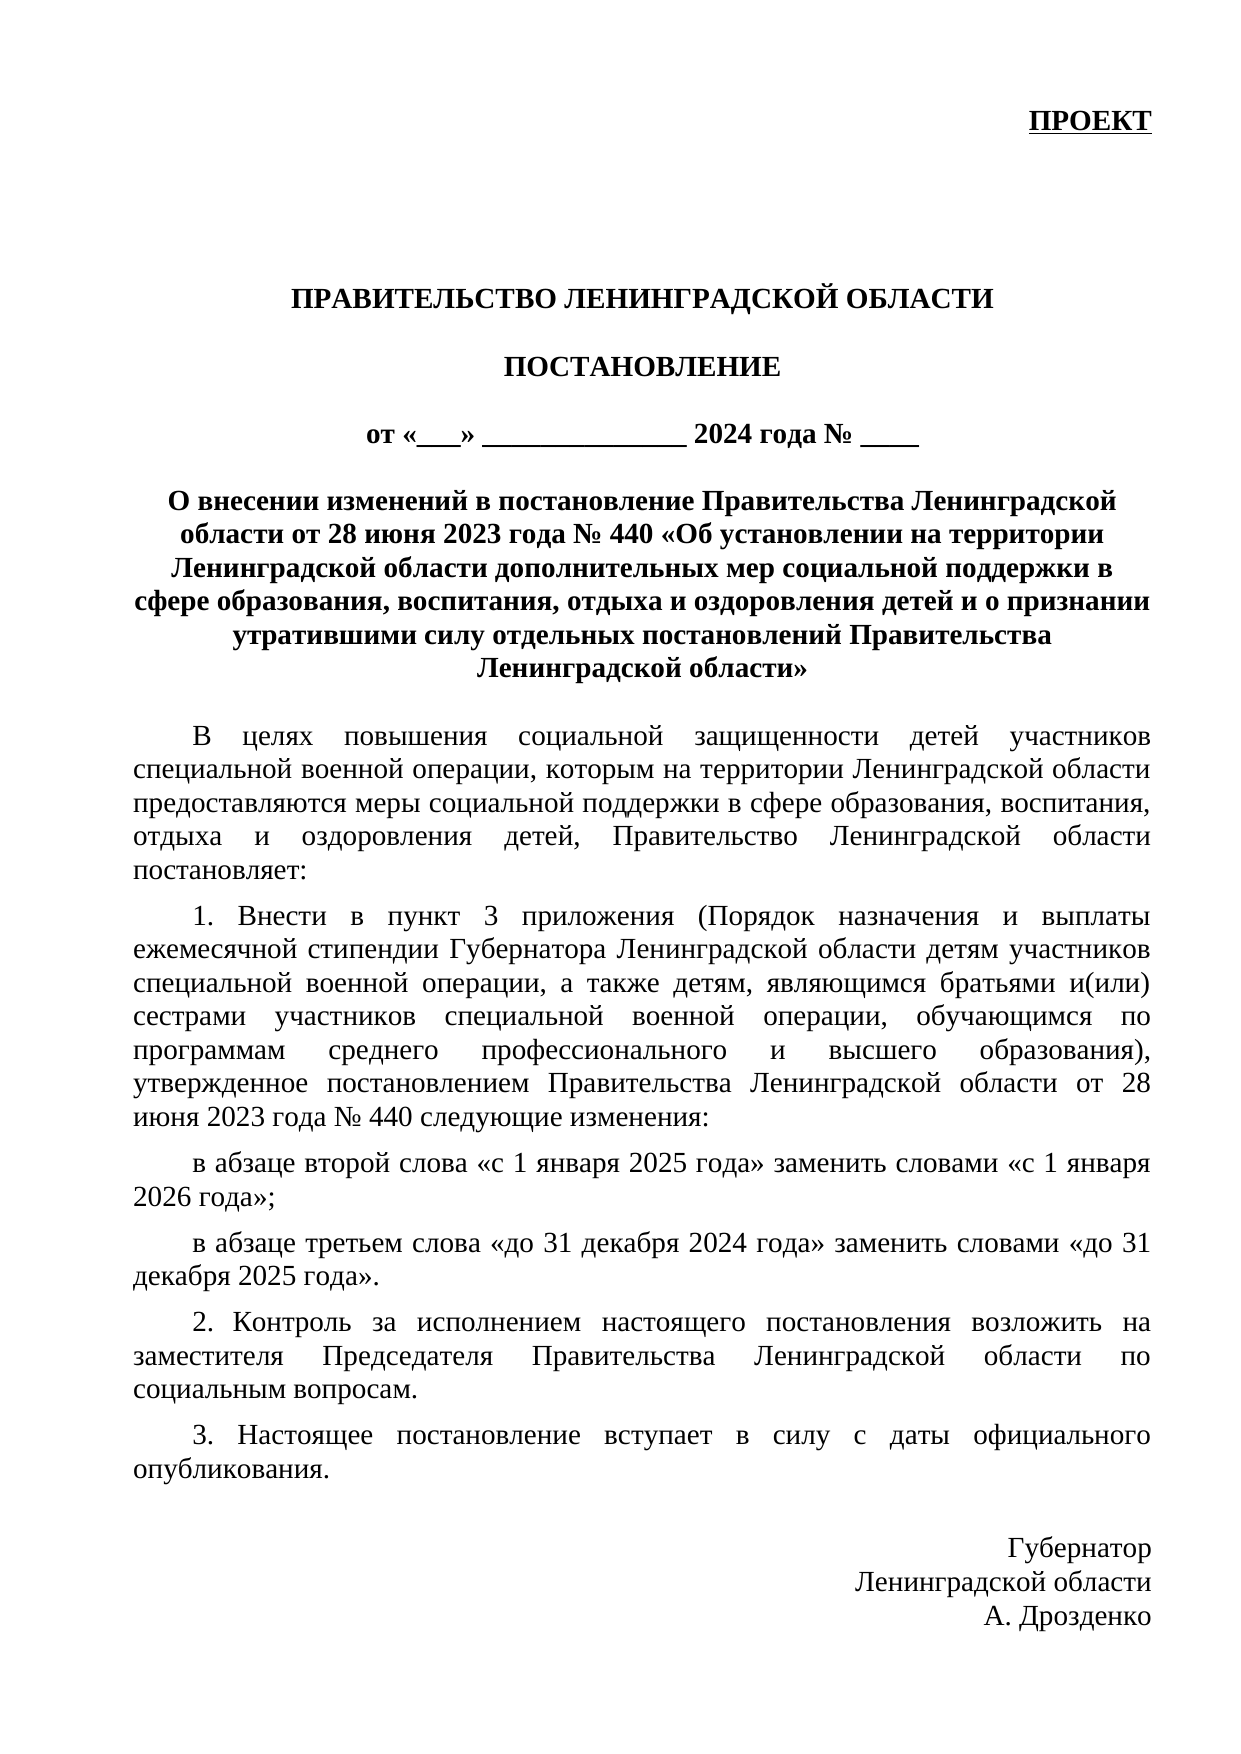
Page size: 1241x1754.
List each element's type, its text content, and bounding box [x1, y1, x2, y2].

text ПРОЕКТ [133, 103, 1152, 137]
title в абзаце второй слова «с 1 января 2025 года» заменить словами «с 1 января 2026 года»; [133, 1145, 1152, 1212]
title 1. Внести в пункт 3 приложения (Порядок назначения и выплаты ежемесячной стипендии Губернатора Ленинградской области детям участников специальной военной операции, а также детям, являющимся братьями и(или) сестрами участников специальной военной операции, обучающимся по программам среднего профессионального и высшего образования), утвержденное постановлением Правительства Ленинградской области от 28 июня 2023 года № 440 следующие изменения: [133, 898, 1152, 1133]
title в абзаце третьем слова «до 31 декабря 2024 года» заменить словами «до 31 декабря 2025 года». [133, 1225, 1152, 1292]
title Губернатор [133, 1531, 1152, 1564]
title О внесении изменений в постановление Правительства Ленинградской области от 28 июня 2023 года № 440 «Об установлении на территории Ленинградской области дополнительных мер социальной поддержки в сфере образования, воспитания, отдыха и оздоровления детей и о признании утратившими силу отдельных постановлений Правительства Ленинградской области» [133, 483, 1152, 684]
title 2. Контроль за исполнением настоящего постановления возложить на заместителя Председателя Правительства Ленинградской области по социальным вопросам. [133, 1304, 1152, 1405]
title В целях повышения социальной защищенности детей участников специальной военной операции, которым на территории Ленинградской области предоставляются меры социальной поддержки в сфере образования, воспитания, отдыха и оздоровления детей, Правительство Ленинградской области постановляет: [133, 718, 1152, 885]
title ПРАВИТЕЛЬСТВО ЛЕНИНГРАДСКОЙ ОБЛАСТИ [133, 282, 1152, 315]
title А. Дрозденко [133, 1598, 1152, 1631]
title Ленинградской области [133, 1564, 1152, 1598]
title ПОСТАНОВЛЕНИЕ [133, 349, 1152, 382]
title от «___» ______________ 2024 года № ____ [133, 416, 1152, 449]
title 3. Настоящее постановление вступает в силу с даты официального опубликования. [133, 1417, 1152, 1484]
